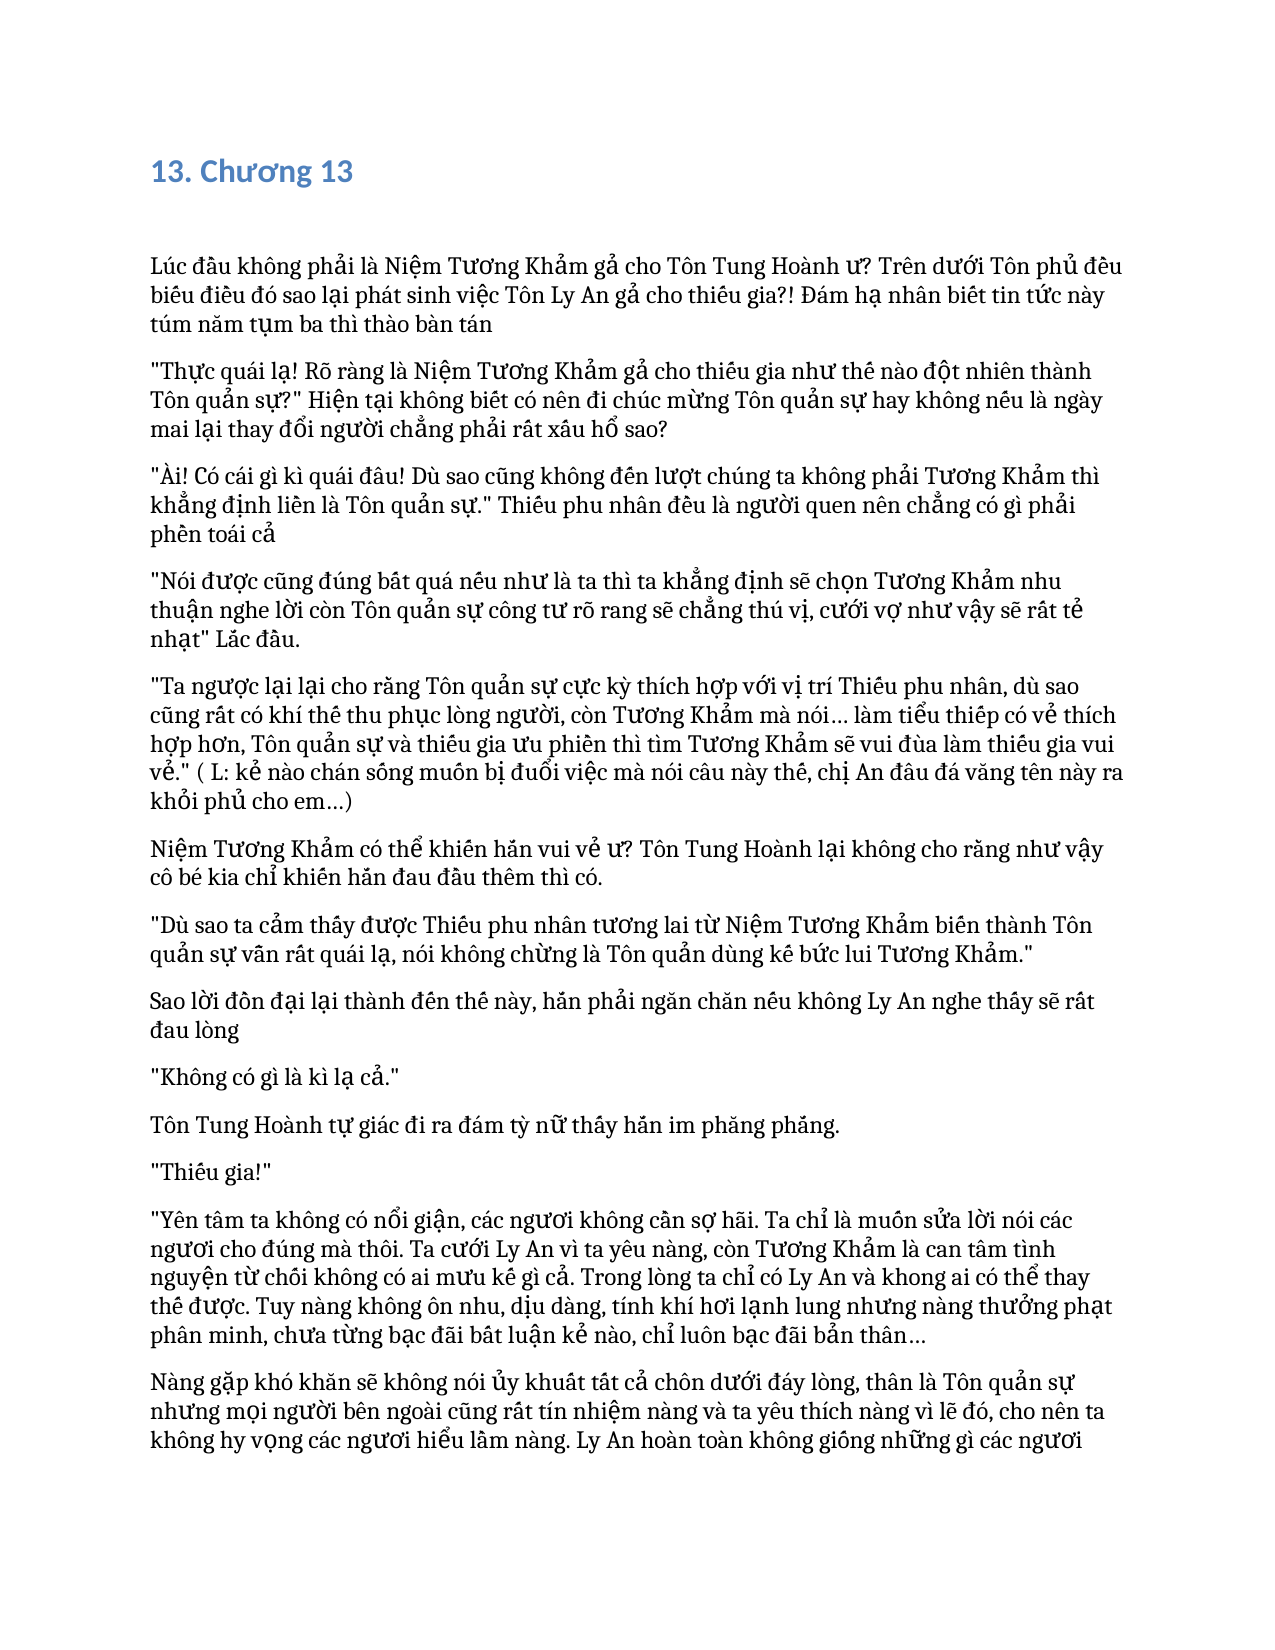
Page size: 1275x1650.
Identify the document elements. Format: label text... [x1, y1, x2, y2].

text "Yên tâm ta không có nổi giận, các ngươi không cần sợ hãi. Ta chỉ là muốn sửa lời nói các ngươi cho đúng mà thôi. Ta cưới Ly An vì ta yêu nàng, còn Tương Khảm là can tâm tình nguyện từ chối không có ai mưu kế gì cả. Trong lòng ta chỉ có Ly An và khong ai có thể thay thế được. Tuy nàng không ôn nhu, dịu dàng, tính khí hơi lạnh lung nhưng nàng thưởng phạt phân minh, chưa từng bạc đãi bất luận kẻ nào, chỉ luôn bạc đãi bản thân… [150, 1206, 1125, 1349]
text Niệm Tương Khảm có thể khiến hắn vui vẻ ư? Tôn Tung Hoành lại không cho rằng như vậy cô bé kia chỉ khiến hắn đau đầu thêm thì có. [150, 834, 1125, 892]
text Lúc đầu không phải là Niệm Tương Khảm gả cho Tôn Tung Hoành ư? Trên dưới Tôn phủ đều biếu điều đó sao lại phát sinh việc Tôn Ly An gả cho thiếu gia?! Đám hạ nhân biết tin tức này túm năm tụm ba thì thào bàn tán [150, 194, 1125, 338]
text "Thiếu gia!" [150, 1158, 1125, 1187]
text "Nói được cũng đúng bất quá nếu như là ta thì ta khẳng định sẽ chọn Tương Khảm nhu thuận nghe lời còn Tôn quản sự công tư rõ rang sẽ chẳng thú vị, cưới vợ như vậy sẽ rất tẻ nhạt" Lắc đầu. [150, 567, 1125, 653]
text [150, 1368, 1125, 1454]
subtitle 13. Chương 13 [150, 150, 1125, 191]
text Tôn Tung Hoành tự giác đi ra đám tỳ nữ thấy hắn im phăng phắng. [150, 1111, 1125, 1139]
text "Dù sao ta cảm thấy được Thiếu phu nhân tương lai từ Niệm Tương Khảm biến thành Tôn quản sự vẫn rất quái lạ, nói không chừng là Tôn quản dùng kế bức lui Tương Khảm." [150, 911, 1125, 968]
text Sao lời đồn đại lại thành đến thế này, hắn phải ngăn chăn nếu không Ly An nghe thấy sẽ rất đau lòng [150, 987, 1125, 1044]
text "Không có gì là kì lạ cả." [150, 1063, 1125, 1092]
text "Ài! Có cái gì kì quái đâu! Dù sao cũng không đến lượt chúng ta không phải Tương Khảm thì khẳng định liền là Tôn quản sự." Thiếu phu nhân đều là người quen nên chẳng có gì phải phền toái cả [150, 462, 1125, 548]
text "Thực quái lạ! Rõ ràng là Niệm Tương Khảm gả cho thiếu gia như thế nào đột nhiên thành Tôn quản sự?" Hiện tại không biết có nên đi chúc mừng Tôn quản sự hay không nếu là ngày mai lại thay đổi người chẳng phải rất xấu hổ sao? [150, 357, 1125, 443]
text "Ta ngược lại lại cho rằng Tôn quản sự cực kỳ thích hợp với vị trí Thiếu phu nhân, dù sao cũng rất có khí thế thu phục lòng người, còn Tương Khảm mà nói… làm tiểu thiếp có vẻ thích hợp hơn, Tôn quản sự và thiếu gia ưu phiền thì tìm Tương Khảm sẽ vui đùa làm thiếu gia vui vẻ." ( L: kẻ nào chán sống muốn bị đuổi việc mà nói câu này thế, chị An đâu đá văng tên này ra khỏi phủ cho em…) [150, 672, 1125, 816]
